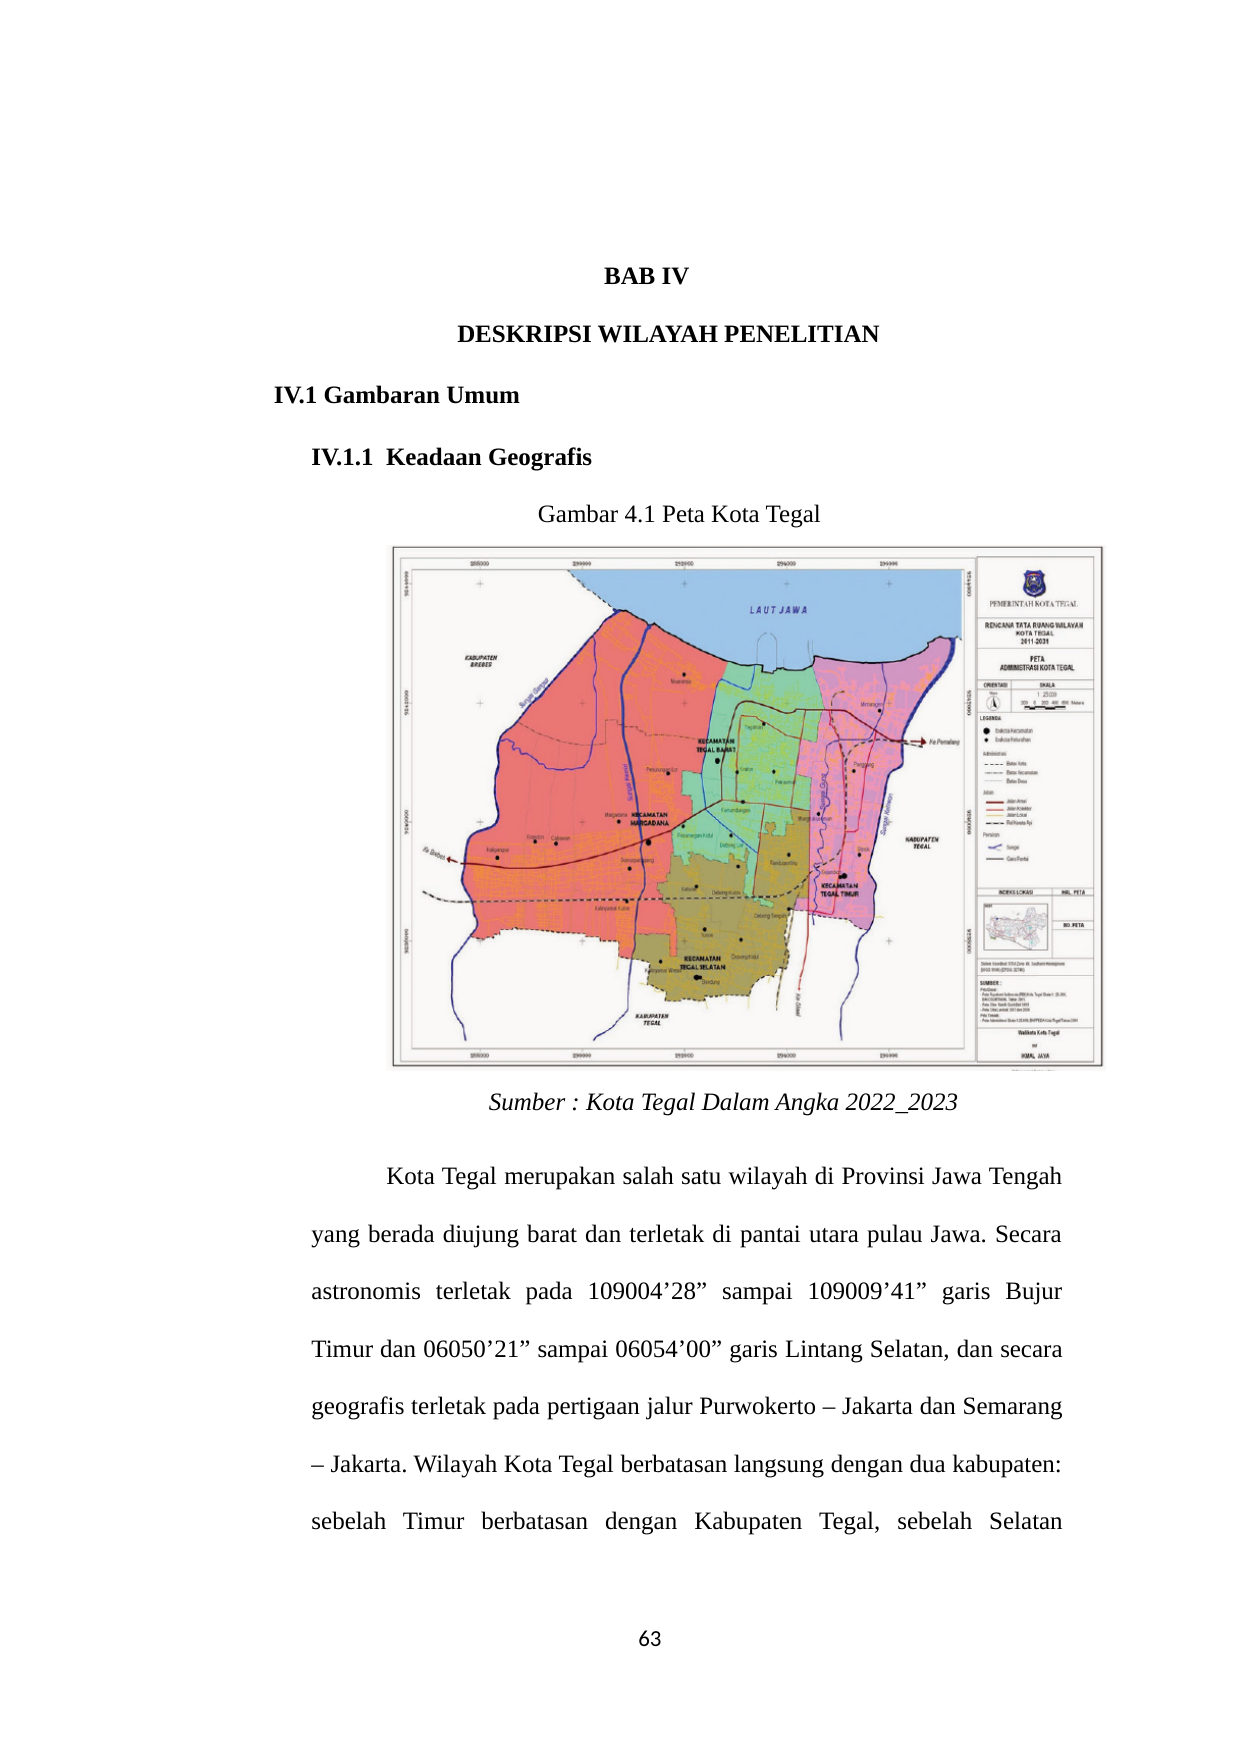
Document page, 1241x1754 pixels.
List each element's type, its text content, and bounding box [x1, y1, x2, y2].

subtitle Keadaan Geografis [311, 442, 1063, 471]
subtitle Gambaran Umum [274, 380, 1063, 409]
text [311, 1161, 1063, 1535]
picture [386, 545, 1107, 1071]
text Gambar 4.1 Peta Kota Tegal [236, 499, 1063, 528]
subtitle DESKRIPSI WILAYAH PENELITIAN [236, 261, 1063, 347]
text Sumber : Kota Tegal Dalam Angka 2022_2023 [311, 1087, 1063, 1116]
